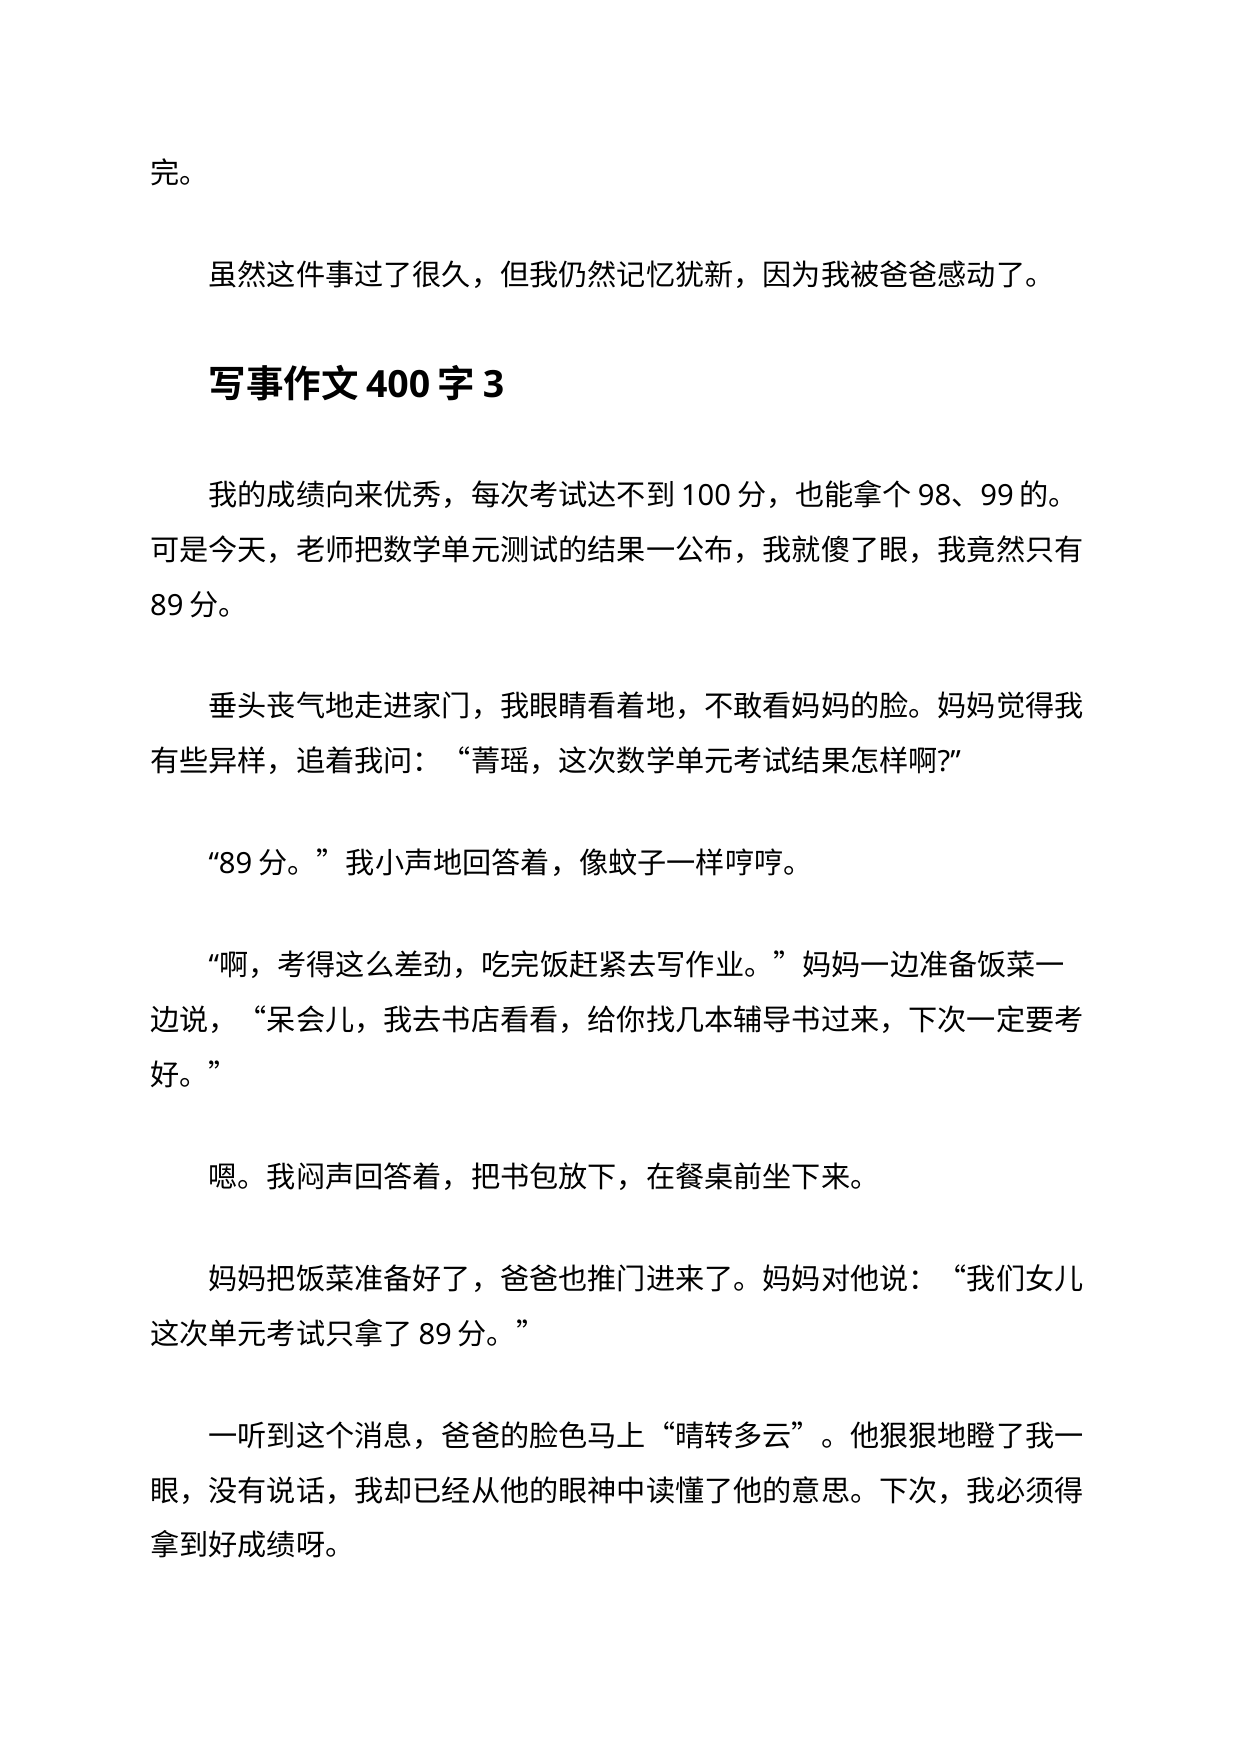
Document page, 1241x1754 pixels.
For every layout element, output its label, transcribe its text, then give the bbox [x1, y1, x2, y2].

text 垂头丧气地走进家门，我眼睛看着地，不敢看妈妈的脸。妈妈觉得我有些异样，追着我问：“菁瑶，这次数学单元考试结果怎样啊?” [150, 683, 1090, 780]
text 虽然这件事过了很久，但我仍然记忆犹新，因为我被爸爸感动了。 [150, 252, 1090, 294]
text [150, 150, 1090, 192]
text “啊，考得这么差劲，吃完饭赶紧去写作业。”妈妈一边准备饭菜一边说，“呆会儿，我去书店看看，给你找几本辅导书过来，下次一定要考好。” [150, 942, 1090, 1094]
text 我的成绩向来优秀，每次考试达不到100分，也能拿个98、99的。可是今天，老师把数学单元测试的结果一公布，我就傻了眼，我竟然只有89分。 [150, 471, 1090, 623]
text 嗯。我闷声回答着，把书包放下，在餐桌前坐下来。 [150, 1153, 1090, 1196]
text 妈妈把饭菜准备好了，爸爸也推门进来了。妈妈对他说：“我们女儿这次单元考试只拿了89分。” [150, 1255, 1090, 1353]
text 一听到这个消息，爸爸的脸色马上“晴转多云”。他狠狠地瞪了我一眼，没有说话，我却已经从他的眼神中读懂了他的意思。下次，我必须得拿到好成绩呀。 [150, 1412, 1090, 1564]
text 写事作文400字3 [150, 353, 1090, 408]
text “89分。”我小声地回答着，像蚊子一样哼哼。 [150, 840, 1090, 882]
